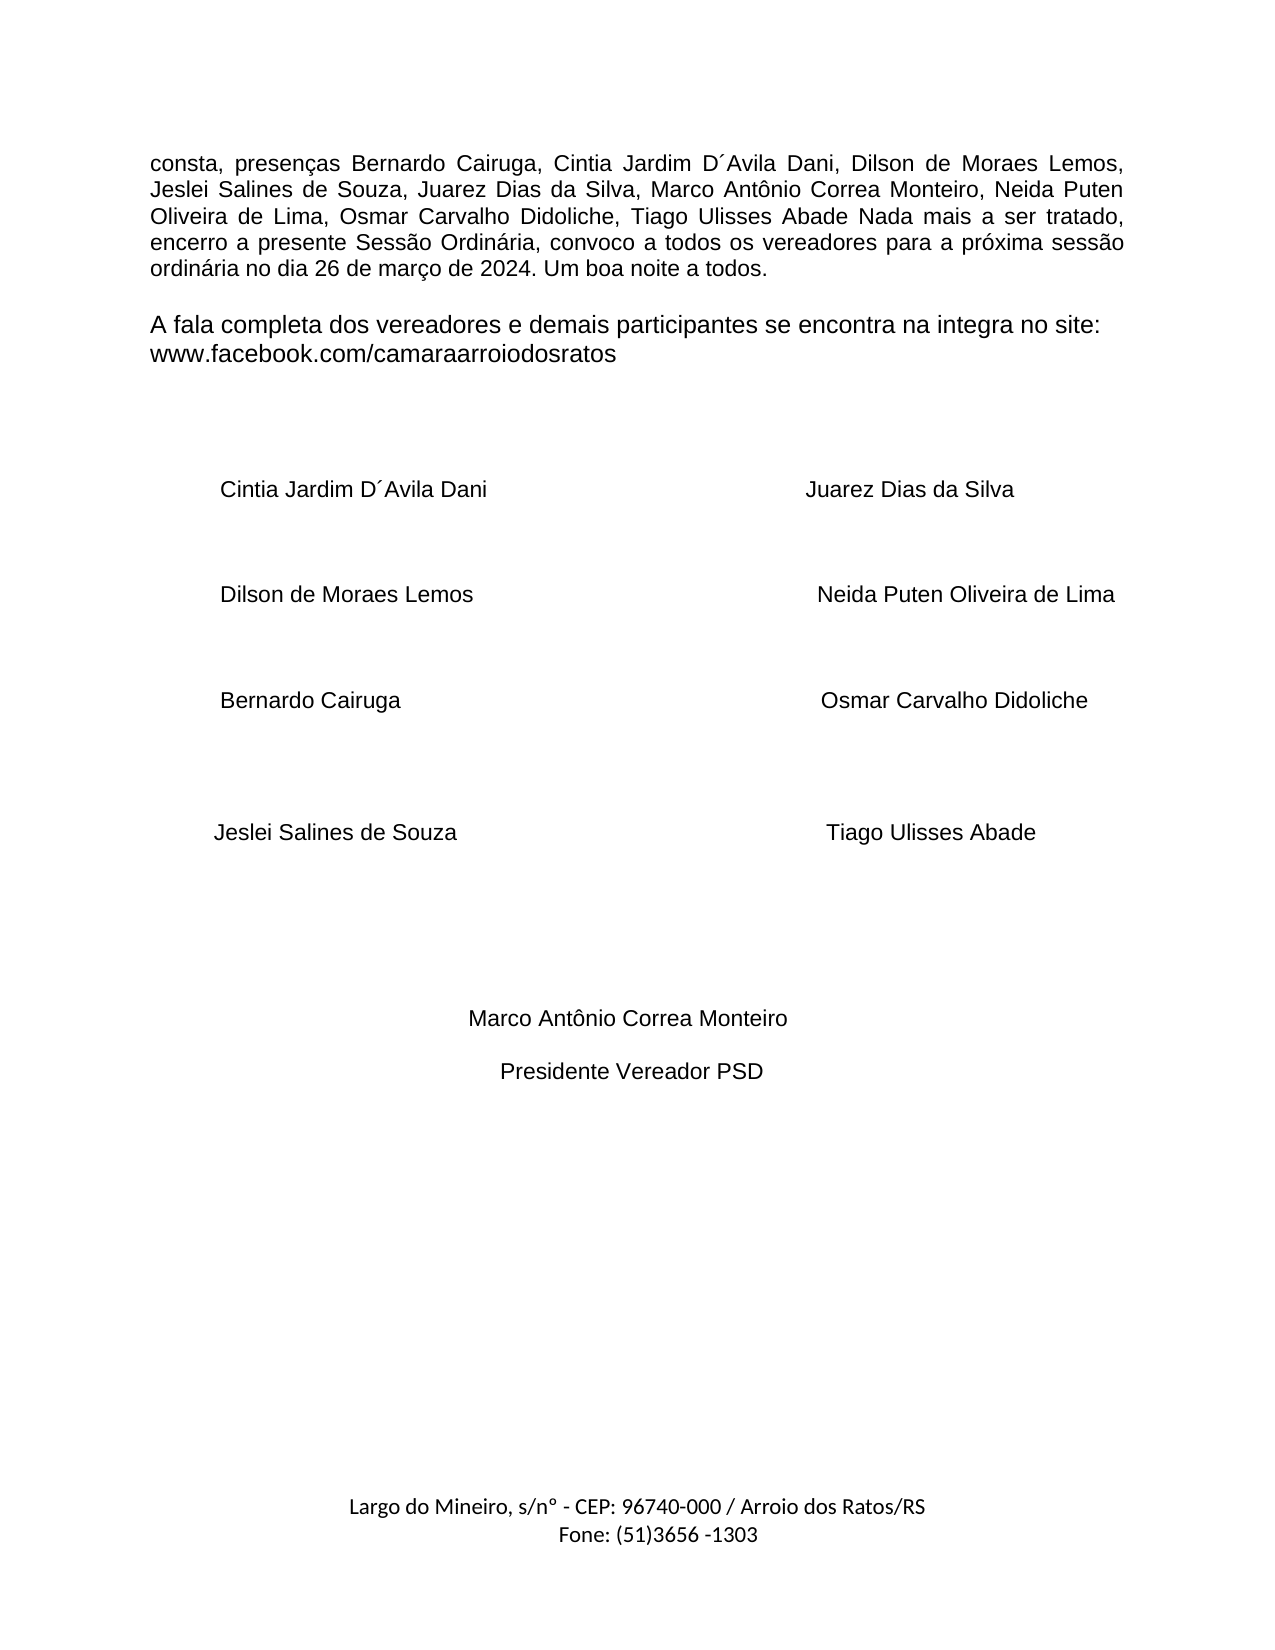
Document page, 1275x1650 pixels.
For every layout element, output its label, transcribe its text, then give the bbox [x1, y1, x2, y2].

text A fala completa dos vereadores e demais participantes se encontra na integra no site: [150, 311, 1125, 339]
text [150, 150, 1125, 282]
text Presidente Vereador PSD [150, 1058, 1125, 1084]
text www.facebook.com/camaraarroiodosratos [150, 339, 1125, 368]
text Dilson de Moraes Lemos Neida Puten Oliveira de Lima [150, 581, 1125, 608]
text Marco Antônio Correa Monteiro [150, 1005, 1125, 1032]
text Cintia Jardim D´Avila Dani Juarez Dias da Silva [150, 476, 1125, 502]
text Jeslei Salines de Souza Tiago Ulisses Abade [150, 818, 1125, 845]
text Bernardo Cairuga Osmar Carvalho Didoliche [150, 687, 1125, 713]
